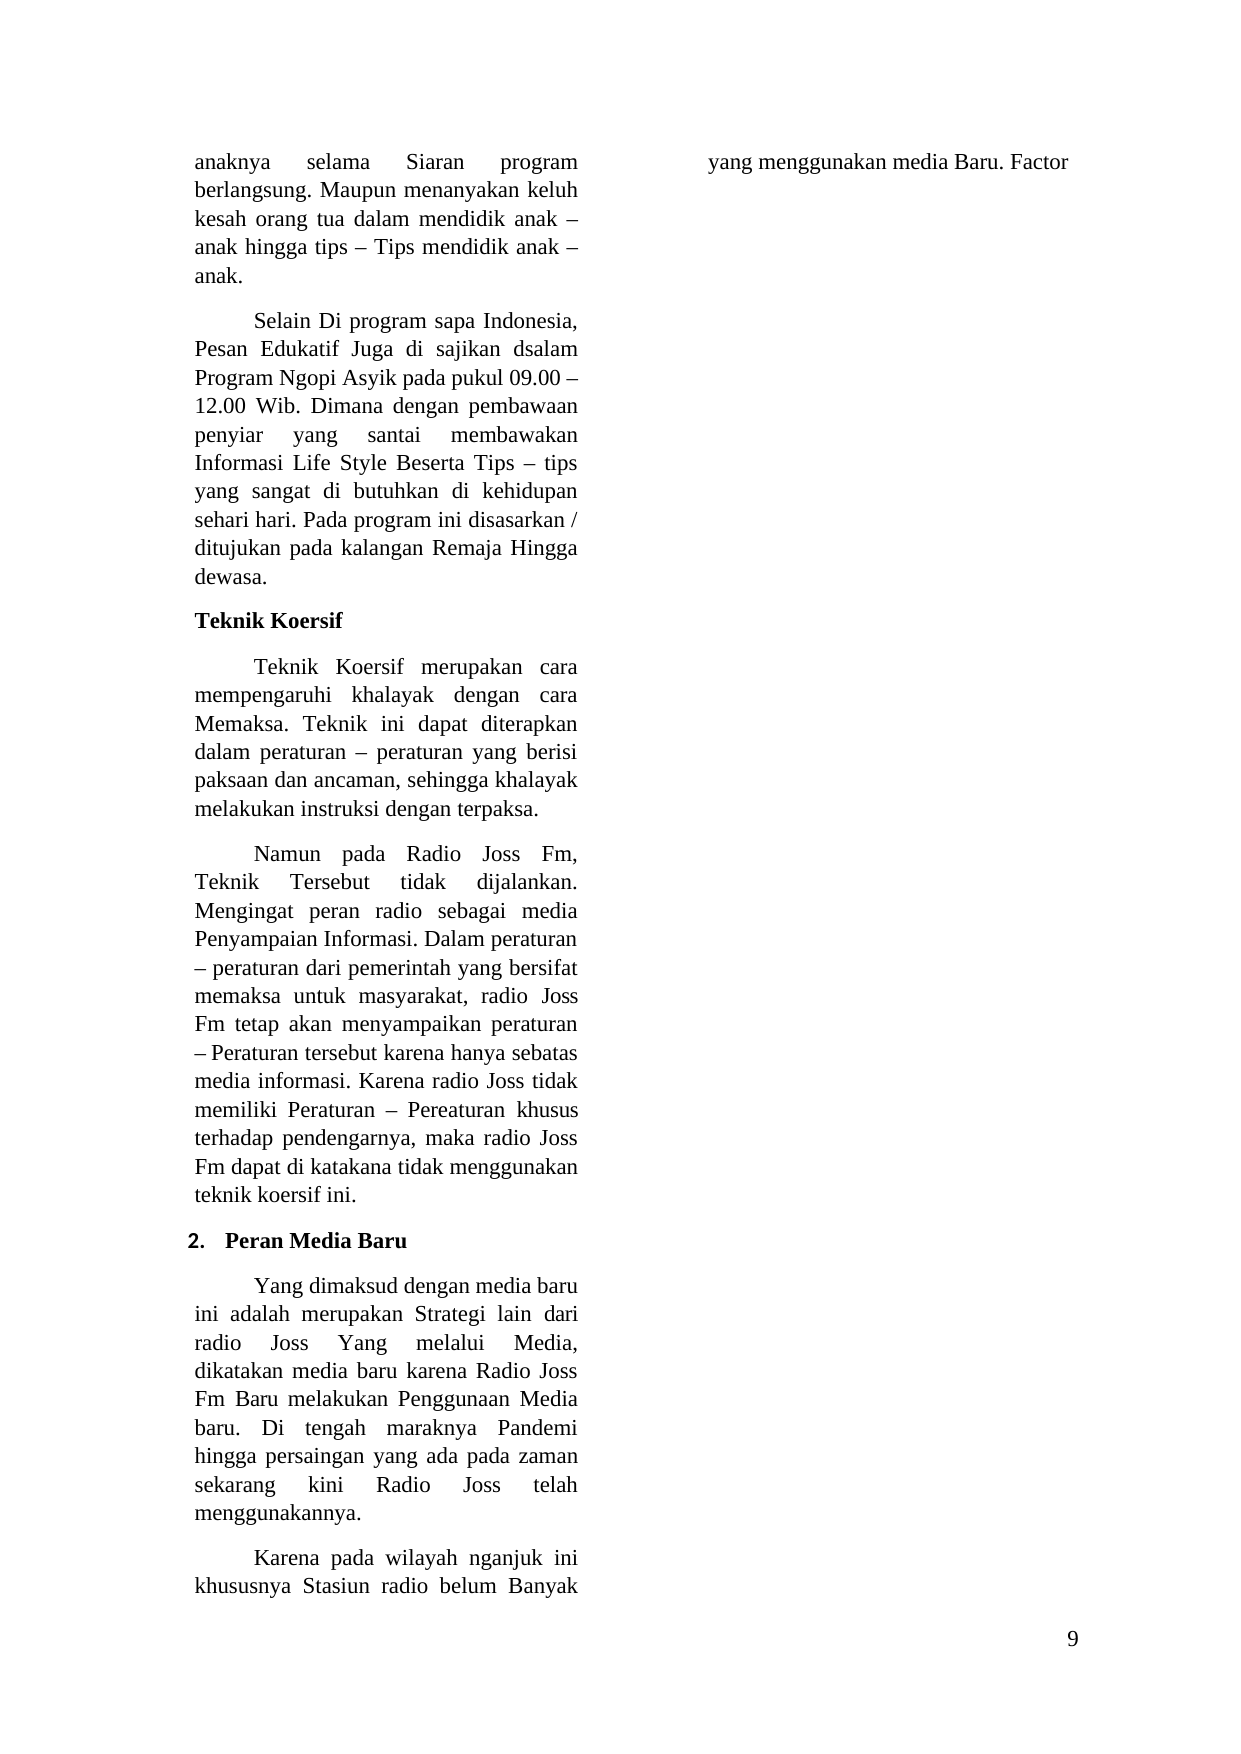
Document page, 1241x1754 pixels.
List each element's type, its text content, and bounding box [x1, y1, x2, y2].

text Selain Di program sapa Indonesia, Pesan Edukatif Juga di sajikan dsalam Program Ngopi Asyik pada pukul 09.00 – [194, 307, 578, 390]
text 12.00 Wib. Dimana dengan pembawaan penyiar yang santai membawakan Informasi Life Style Beserta Tips – tips yang sangat di butuhkan di kehidupan sehari hari. Pada program ini disasarkan / ditujukan pada kalangan Remaja Hingga dewasa. [194, 392, 578, 589]
subtitle Peran Media Baru [187, 1226, 582, 1254]
text Karena pada wilayah nganjuk ini khususnya Stasiun radio belum Banyak yang menggunakan media Baru. Factor [194, 1544, 578, 1599]
text anaknya selama Siaran program berlangsung. Maupun menanyakan keluh kesah orang tua dalam mendidik anak – anak hingga tips – Tips mendidik anak – anak. [194, 148, 578, 288]
text Karena pada wilayah nganjuk ini khususnya Stasiun radio belum Banyak yang menggunakan media Baru. Factor [708, 148, 1099, 174]
text – peraturan dari pemerintah yang bersifat memaksa untuk masyarakat, radio Joss Fm tetap akan menyampaikan peraturan – Peraturan tersebut karena hanya sebatas media informasi. Karena radio Joss tidak memiliki Peraturan – Pereaturan khusus terhadap pendengarnya, maka radio Joss Fm dapat di katakana tidak menggunakan teknik koersif ini. [194, 954, 578, 1207]
text Teknik Koersif merupakan cara mempengaruhi khalayak dengan cara Memaksa. Teknik ini dapat diterapkan dalam peraturan – peraturan yang berisi paksaan dan ancaman, sehingga khalayak melakukan instruksi dengan terpaksa. [194, 653, 578, 821]
text Yang dimaksud dengan media baru ini adalah merupakan Strategi lain dari radio Joss Yang melalui Media, dikatakan media baru karena Radio Joss Fm Baru melakukan Penggunaan Media baru. Di tengah maraknya Pandemi hingga persaingan yang ada pada zaman sekarang kini Radio Joss telah menggunakannya. [194, 1272, 578, 1526]
text Namun pada Radio Joss Fm, Teknik Tersebut tidak dijalankan. Mengingat peran radio sebagai media Penyampaian Informasi. Dalam peraturan [194, 840, 578, 952]
subtitle Teknik Koersif [194, 608, 582, 634]
